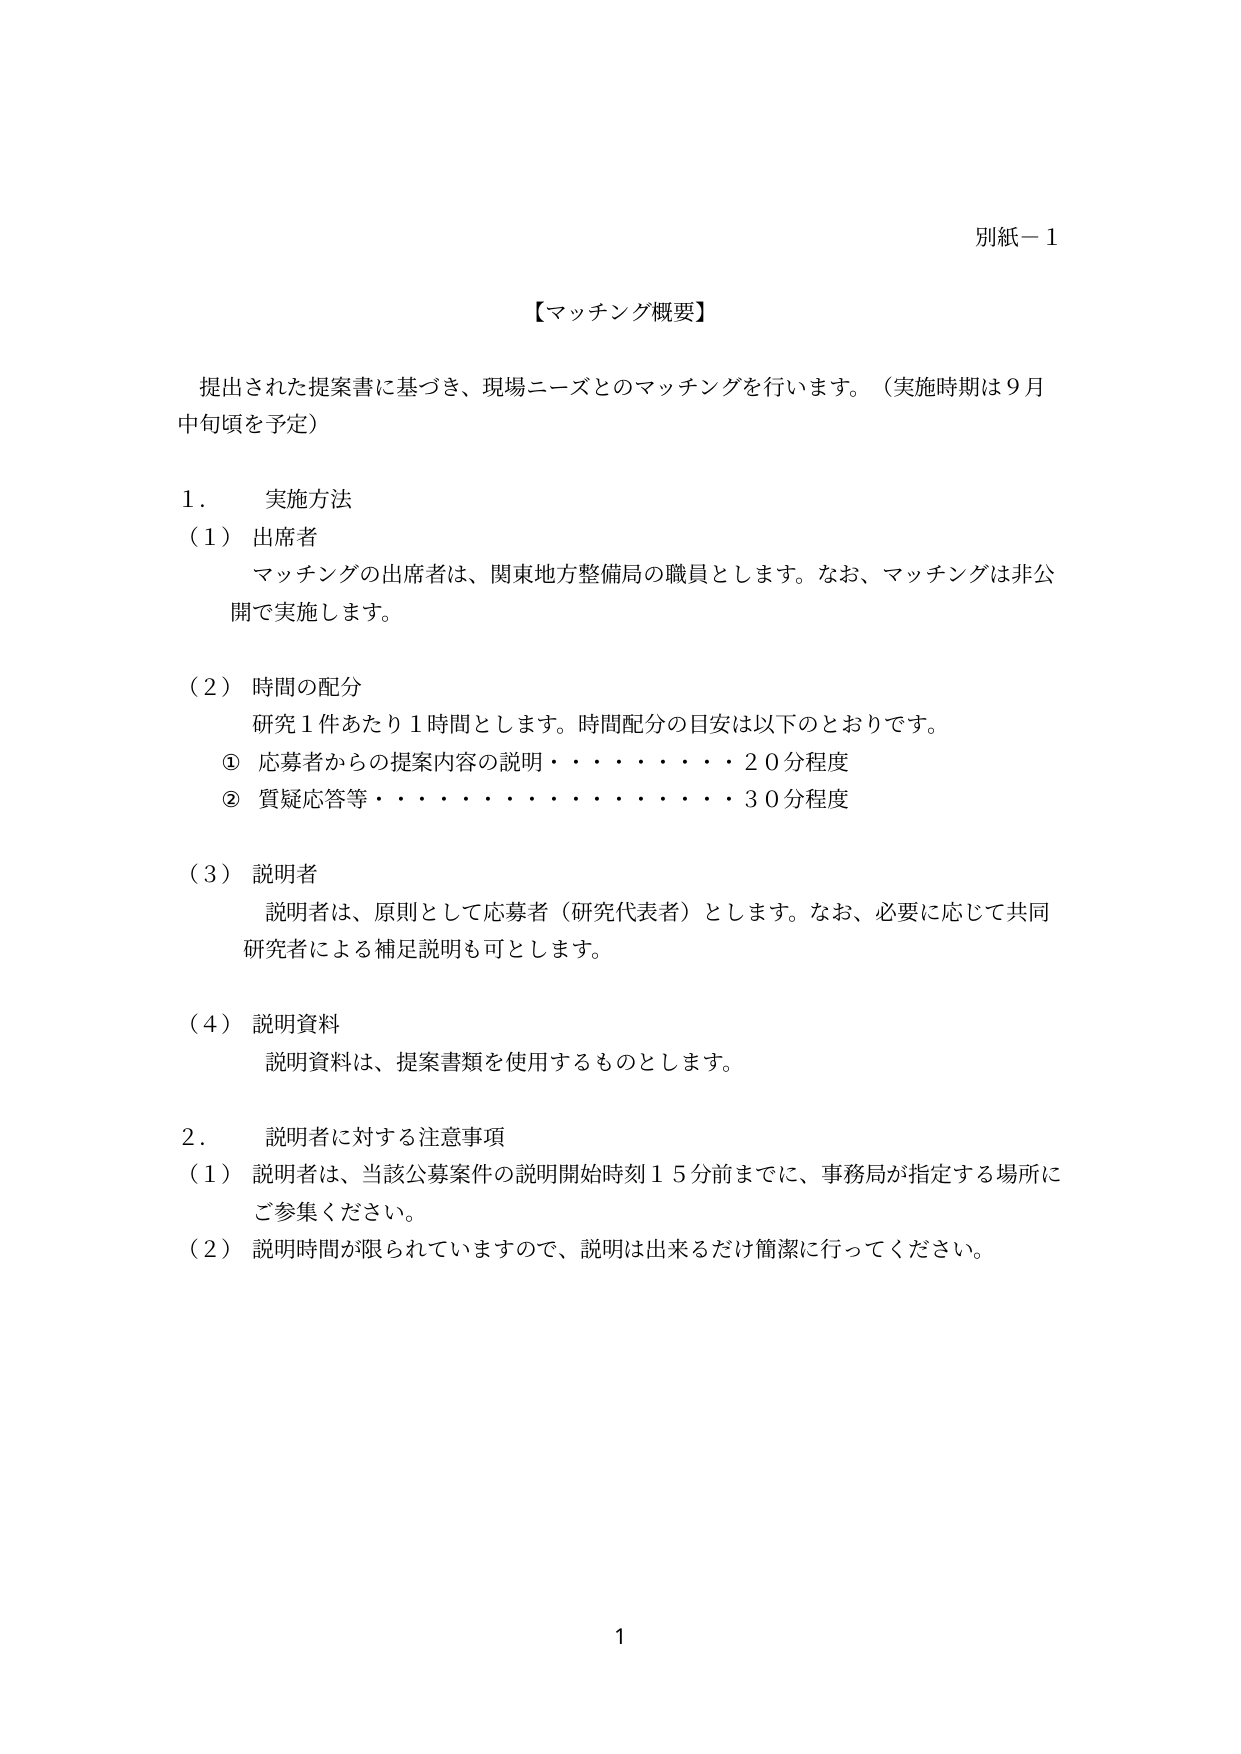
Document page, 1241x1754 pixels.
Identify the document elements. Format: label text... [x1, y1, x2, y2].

list 出席者 [177, 517, 1063, 554]
text 【マッチング概要】 [177, 292, 1063, 329]
list 応募者からの提案内容の説明・・・・・・・・・２０分程度 [221, 742, 1063, 779]
text 説明者は、原則として応募者（研究代表者）とします。なお、必要に応じて共同研究者による補足説明も可とします。 [243, 892, 1063, 967]
list 時間の配分 [177, 667, 1063, 704]
text 別紙－１ [177, 217, 1063, 254]
list 説明者は、当該公募案件の説明開始時刻１５分前までに、事務局が指定する場所にご参集ください。 [177, 1154, 1063, 1229]
list 研究１件あたり１時間とします。時間配分の目安は以下のとおりです。 [252, 704, 1063, 742]
list 実施方法 [177, 479, 1063, 517]
list 質疑応答等・・・・・・・・・・・・・・・・・３０分程度 [221, 779, 1063, 817]
list マッチングの出席者は、関東地方整備局の職員とします。なお、マッチングは非公開で実施します。 [230, 554, 1063, 629]
list 説明者に対する注意事項 [177, 1117, 1063, 1154]
list 説明時間が限られていますので、説明は出来るだけ簡潔に行ってください。 [177, 1229, 1063, 1267]
text 提出された提案書に基づき、現場ニーズとのマッチングを行います。（実施時期は９月中旬頃を予定） [177, 367, 1063, 442]
list 説明者 [177, 854, 1063, 892]
text 説明資料は、提案書類を使用するものとします。 [243, 1042, 1063, 1079]
list 説明資料 [177, 1004, 1063, 1042]
